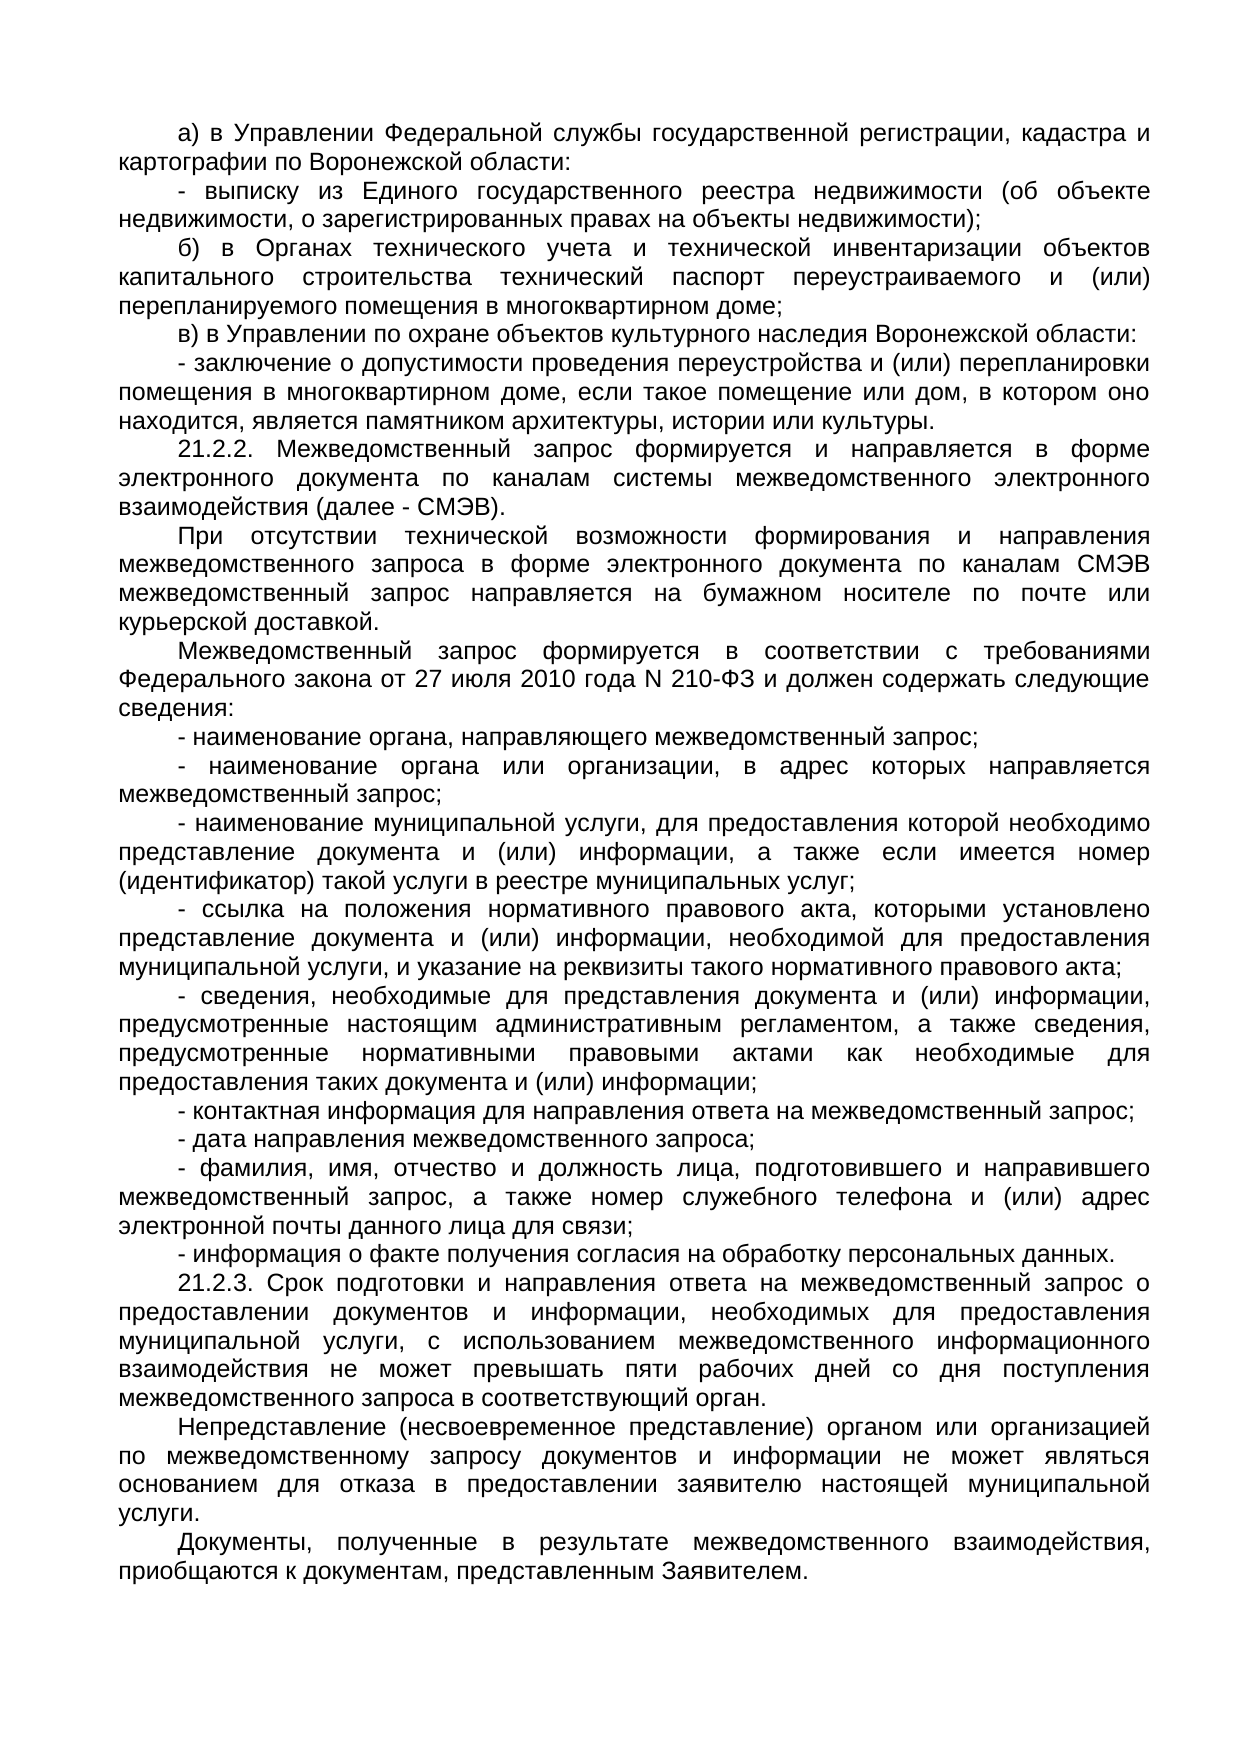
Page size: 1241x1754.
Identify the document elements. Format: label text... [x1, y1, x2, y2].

text - наименование органа или организации, в адрес которых направляется межведомственный запрос; [118, 751, 1152, 808]
text - фамилия, имя, отчество и должность лица, подготовившего и направившего межведомственный запрос, а также номер служебного телефона и (или) адрес электронной почты данного лица для связи; [118, 1153, 1152, 1239]
text - наименование муниципальной услуги, для предоставления которой необходимо представление документа и (или) информации, а также если имеется номер (идентификатор) такой услуги в реестре муниципальных услуг; [118, 808, 1152, 894]
text а) в Управлении Федеральной службы государственной регистрации, кадастра и картографии по Воронежской области: [118, 118, 1152, 176]
text - сведения, необходимые для представления документа и (или) информации, предусмотренные настоящим административным регламентом, а также сведения, предусмотренные нормативными правовыми актами как необходимые для предоставления таких документа и (или) информации; [118, 981, 1152, 1096]
text Документы, полученные в результате межведомственного взаимодействия, приобщаются к документам, представленным Заявителем. [118, 1527, 1152, 1584]
text - ссылка на положения нормативного правового акта, которыми установлено представление документа и (или) информации, необходимой для предоставления муниципальной услуги, и указание на реквизиты такого нормативного правового акта; [118, 894, 1152, 981]
text - информация о факте получения согласия на обработку персональных данных. [118, 1239, 1152, 1268]
text - выписку из Единого государственного реестра недвижимости (об объекте недвижимости, о зарегистрированных правах на объекты недвижимости); [118, 176, 1152, 233]
text Непредставление (несвоевременное представление) органом или организацией по межведомственному запросу документов и информации не может являться основанием для отказа в предоставлении заявителю настоящей муниципальной услуги. [118, 1412, 1152, 1527]
text - наименование органа, направляющего межведомственный запрос; [118, 722, 1152, 751]
text 21.2.3. Срок подготовки и направления ответа на межведомственный запрос о предоставлении документов и информации, необходимых для предоставления муниципальной услуги, с использованием межведомственного информационного взаимодействия не может превышать пяти рабочих дней со дня поступления межведомственного запроса в соответствующий орган. [118, 1268, 1152, 1412]
text б) в Органах технического учета и технической инвентаризации объектов капитального строительства технический паспорт переустраиваемого и (или) перепланируемого помещения в многоквартирном доме; [118, 233, 1152, 319]
text 21.2.2. Межведомственный запрос формируется и направляется в форме электронного документа по каналам системы межведомственного электронного взаимодействия (далее - СМЭВ). [118, 434, 1152, 521]
text Межведомственный запрос формируется в соответствии с требованиями Федерального закона от 27 июля 2010 года N 210-ФЗ и должен содержать следующие сведения: [118, 636, 1152, 722]
text в) в Управлении по охране объектов культурного наследия Воронежской области: [118, 319, 1152, 348]
text - контактная информация для направления ответа на межведомственный запрос; [118, 1096, 1152, 1124]
text При отсутствии технической возможности формирования и направления межведомственного запроса в форме электронного документа по каналам СМЭВ межведомственный запрос направляется на бумажном носителе по почте или курьерской доставкой. [118, 521, 1152, 636]
text - заключение о допустимости проведения переустройства и (или) перепланировки помещения в многоквартирном доме, если такое помещение или дом, в котором оно находится, является памятником архитектуры, истории или культуры. [118, 348, 1152, 434]
text - дата направления межведомственного запроса; [118, 1124, 1152, 1153]
